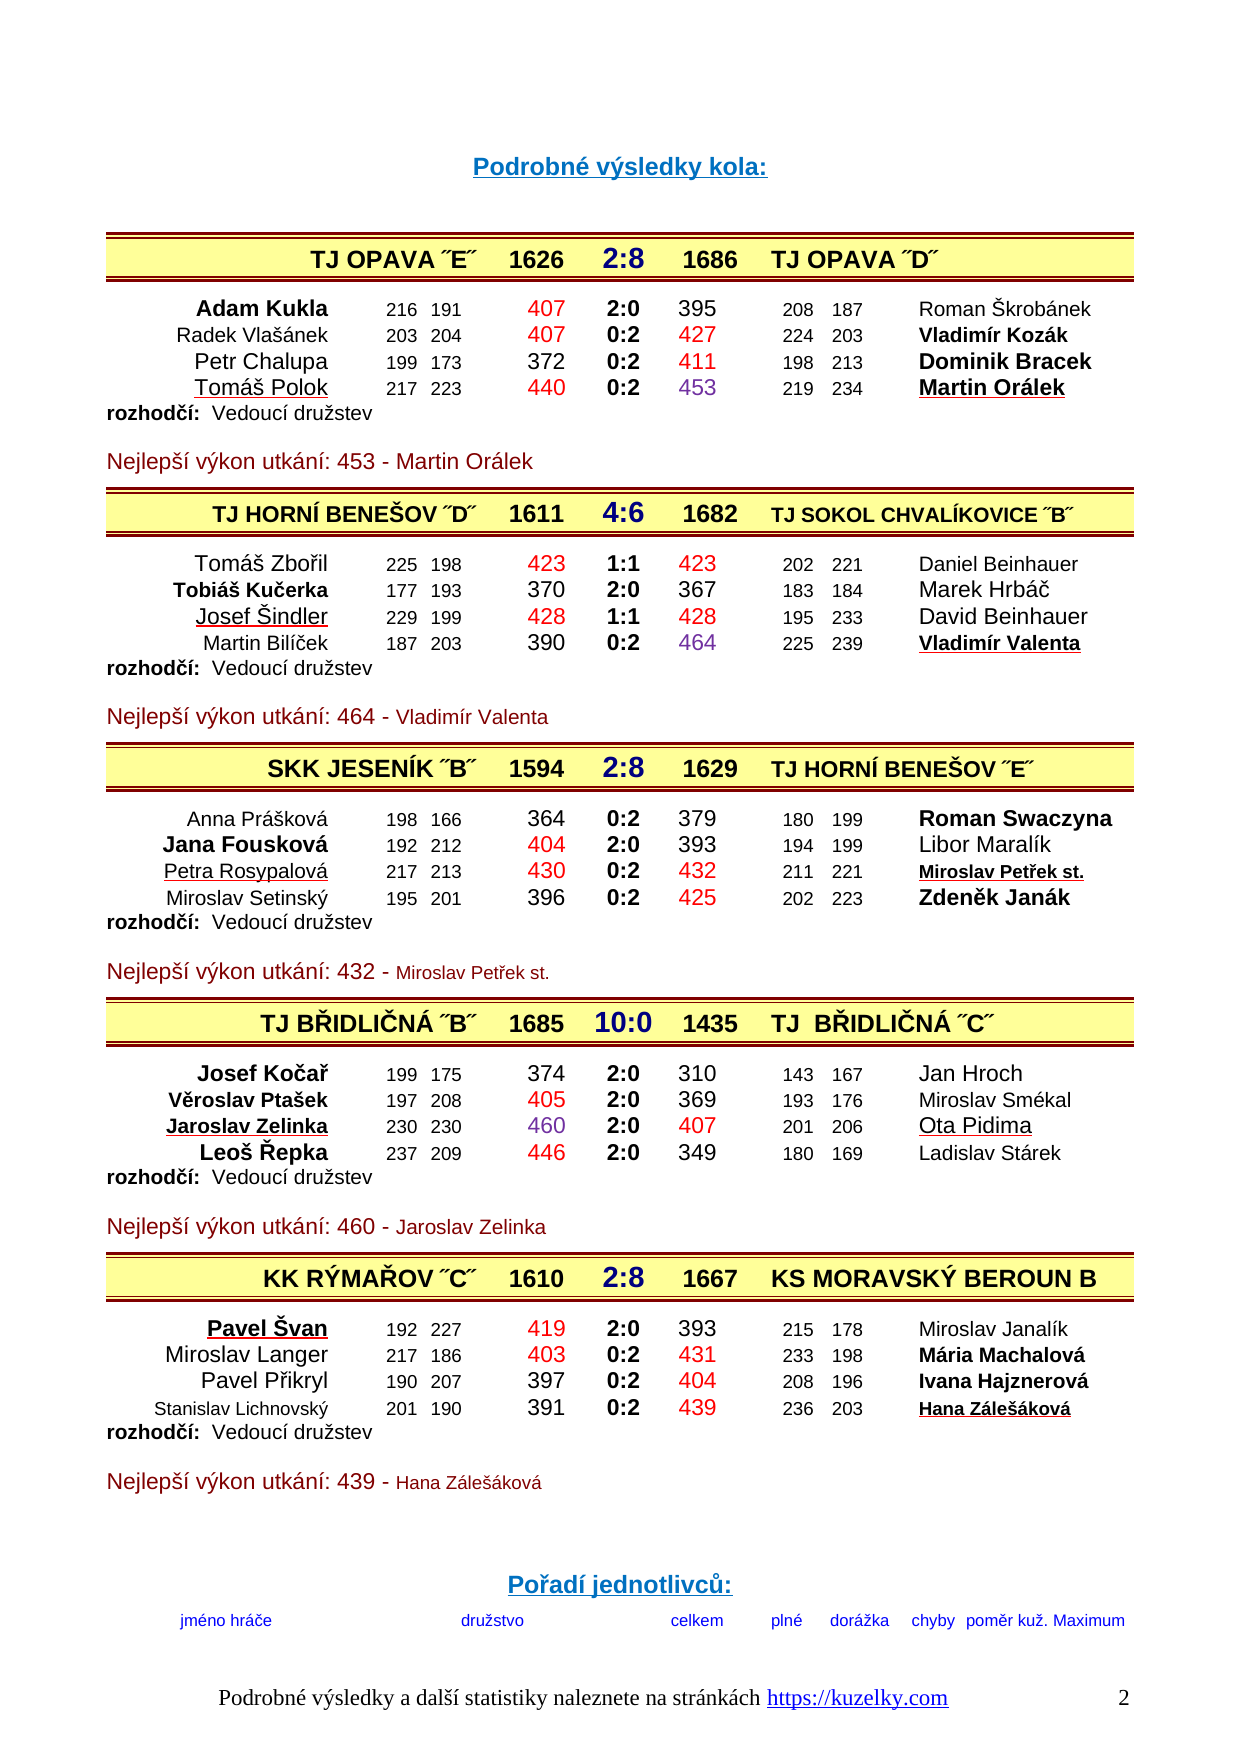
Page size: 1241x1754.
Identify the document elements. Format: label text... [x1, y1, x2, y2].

text Tobiáš Kučerka 177 193 370 2:0 367 183 184 Marek Hrbáč [106, 576, 1134, 603]
text Anna Prášková 198 166 364 0:2 379 180 199 Roman Swaczyna [106, 805, 1134, 831]
text Adam Kukla 216 191 407 2:0 395 208 187 Roman Škrobánek [106, 295, 1134, 321]
text Tomáš Zbořil 225 198 423 1:1 423 202 221 Daniel Beinhauer [106, 550, 1134, 576]
text Miroslav Setinský 195 201 396 0:2 425 202 223 Zdeněk Janák [106, 884, 1134, 910]
text rozhodčí: Vedoucí družstev [106, 1165, 1134, 1189]
text KK Rýmařov ˝C˝ 1610 2:8 1667 KS Moravský Beroun B [106, 1258, 1134, 1296]
text Věroslav Ptašek 197 208 405 2:0 369 193 176 Miroslav Smékal [106, 1086, 1134, 1112]
text TJ Horní Benešov ˝D˝ 1611 4:6 1682 TJ Sokol Chvalíkovice ˝B˝ [106, 494, 1134, 531]
text TJ Opava ˝E˝ 1626 2:8 1686 TJ Opava ˝D˝ [106, 239, 1134, 276]
text rozhodčí: Vedoucí družstev [106, 1420, 1134, 1444]
text Nejlepší výkon utkání: 460 - Jaroslav Zelinka [106, 1213, 1134, 1239]
text Martin Bilíček 187 203 390 0:2 464 225 239 Vladimír Valenta [106, 629, 1134, 655]
text Pavel Přikryl 190 207 397 0:2 404 208 196 Ivana Hajznerová [106, 1367, 1134, 1394]
text Jana Fousková 192 212 404 2:0 393 194 199 Libor Maralík [106, 831, 1134, 857]
text Nejlepší výkon utkání: 432 - Miroslav Petřek st. [106, 958, 1134, 984]
text Radek Vlašánek 203 204 407 0:2 427 224 203 Vladimír Kozák [106, 321, 1134, 348]
text Pavel Švan 192 227 419 2:0 393 215 178 Miroslav Janalík [106, 1314, 1134, 1341]
text Jaroslav Zelinka 230 230 460 2:0 407 201 206 Ota Pidima [106, 1112, 1134, 1139]
text Petr Chalupa 199 173 372 0:2 411 198 213 Dominik Bracek [106, 348, 1134, 374]
text Petra Rosypalová 217 213 430 0:2 432 211 221 Miroslav Petřek st. [106, 857, 1134, 884]
text Nejlepší výkon utkání: 439 - Hana Zálešáková [106, 1468, 1134, 1494]
text Tomáš Polok 217 223 440 0:2 453 219 234 Martin Orálek [106, 374, 1134, 400]
text jméno hráče družstvo celkem plné dorážka chyby poměr kuž. Maximum [106, 1611, 1134, 1630]
text TJ Břidličná ˝B˝ 1685 10:0 1435 TJ Břidličná ˝C˝ [106, 1003, 1134, 1041]
text rozhodčí: Vedoucí družstev [106, 400, 1134, 424]
text Podrobné výsledky kola: [94, 152, 1145, 181]
text Josef Kočař 199 175 374 2:0 310 143 167 Jan Hroch [106, 1060, 1134, 1086]
text Pořadí jednotlivců: [94, 1569, 1145, 1598]
text Stanislav Lichnovský 201 190 391 0:2 439 236 203 Hana Zálešáková [106, 1394, 1134, 1420]
text Josef Šindler 229 199 428 1:1 428 195 233 David Beinhauer [106, 603, 1134, 629]
text Nejlepší výkon utkání: 453 - Martin Orálek [106, 448, 1134, 475]
text Leoš Řepka 237 209 446 2:0 349 180 169 Ladislav Stárek [106, 1139, 1134, 1165]
text SKK Jeseník ˝B˝ 1594 2:8 1629 TJ Horní Benešov ˝E˝ [106, 748, 1134, 786]
text Miroslav Langer 217 186 403 0:2 431 233 198 Mária Machalová [106, 1341, 1134, 1367]
text rozhodčí: Vedoucí družstev [106, 910, 1134, 934]
text Nejlepší výkon utkání: 464 - Vladimír Valenta [106, 703, 1134, 729]
text rozhodčí: Vedoucí družstev [106, 655, 1134, 679]
